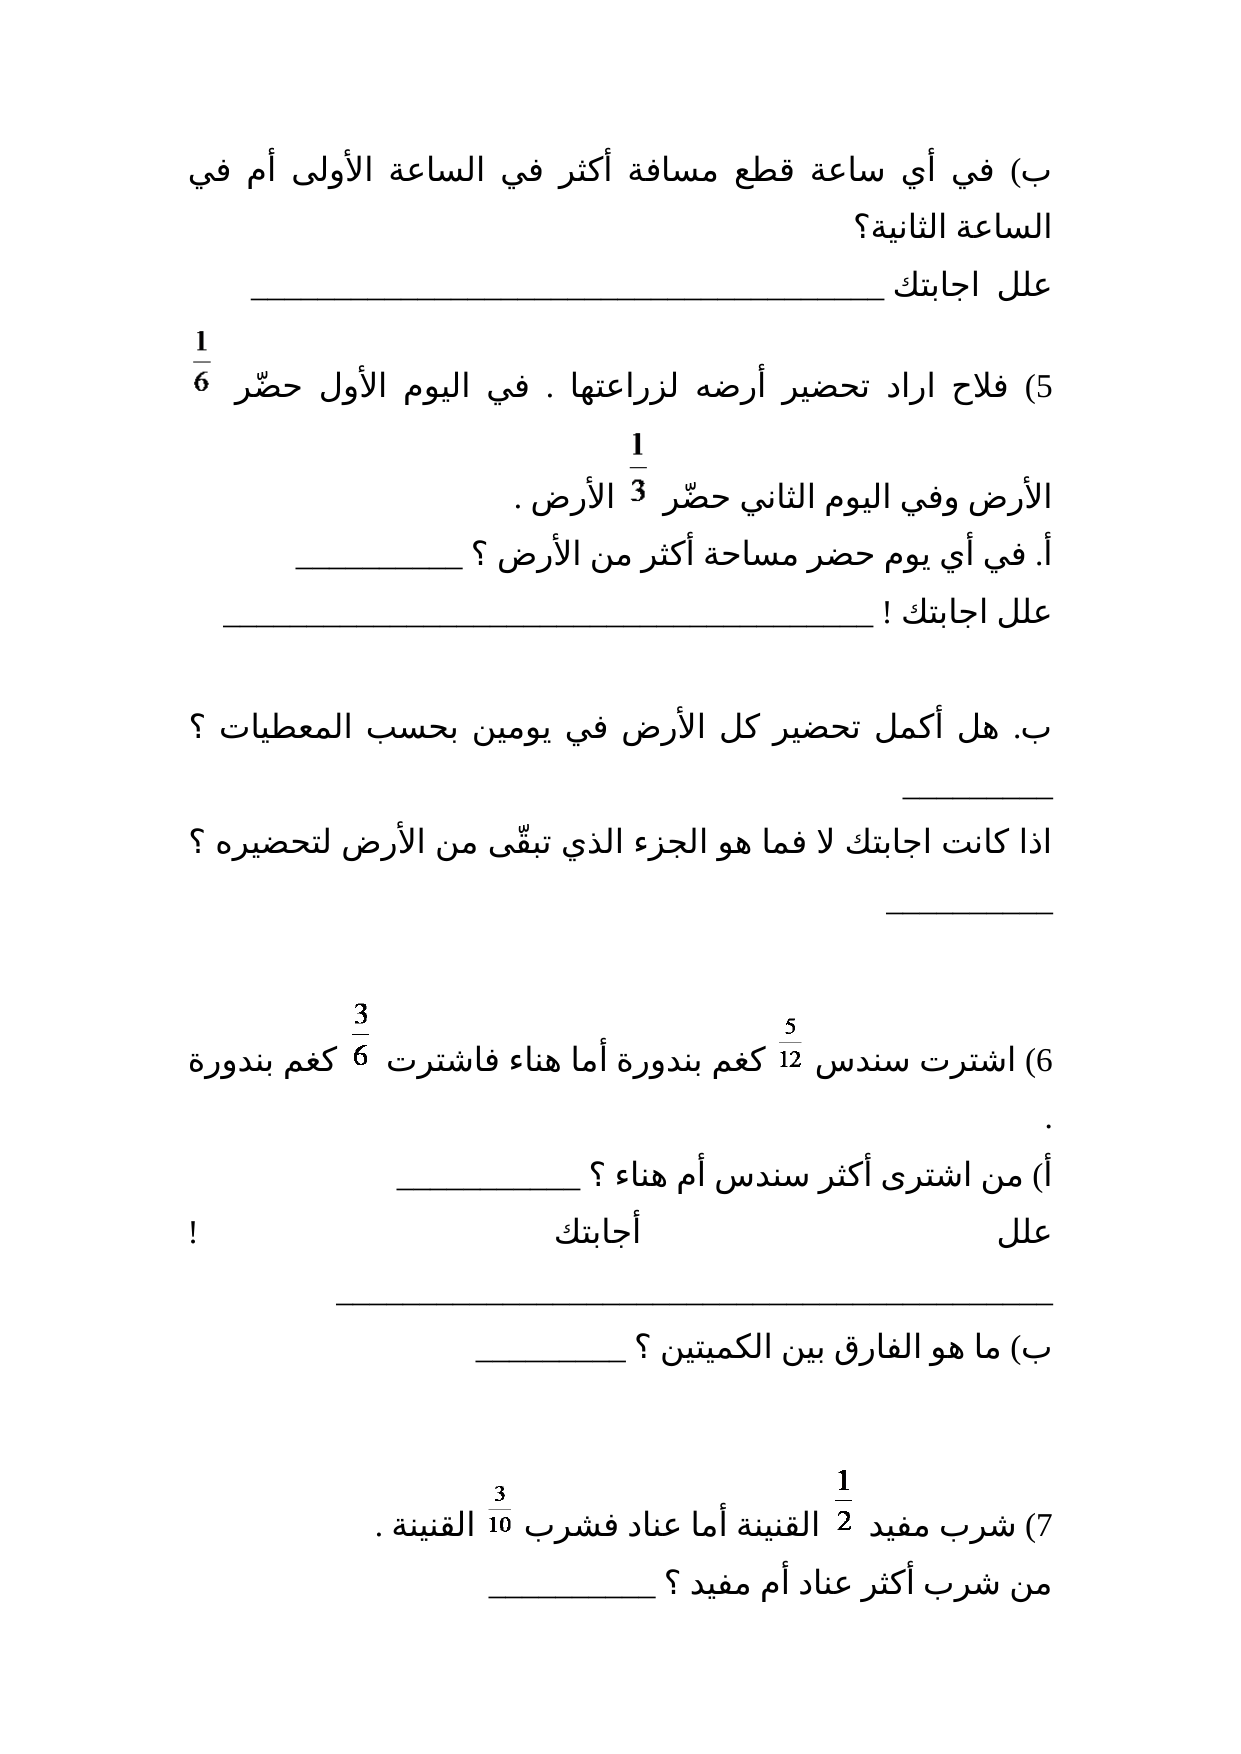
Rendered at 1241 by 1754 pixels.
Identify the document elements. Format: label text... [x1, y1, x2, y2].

picture [774, 1011, 806, 1072]
text من شرب أكثر عناد أم مفيد ؟ __________ [187, 1563, 1053, 1601]
text ب) في أي ساعة قطع مسافة أكثر في الساعة الأولى أم في الساعة الثانية؟ [187, 150, 1053, 246]
text ب) ما هو الفارق بين الكميتين ؟ _________ [187, 1327, 1053, 1366]
text أ. في أي يوم حضر مساحة أكثر من الأرض ؟ __________ [187, 534, 1053, 573]
text 7) شرب مفيد القنينة أما عناد فشرب القنينة . [187, 1462, 1053, 1544]
text علل اجابتك ______________________________________ [187, 265, 1053, 303]
text 6) اشترت سندس كغم بندورة أما هناء فاشترت كغم بندورة . [187, 994, 1053, 1136]
picture [345, 994, 377, 1072]
text اذا كانت اجابتك لا فما هو الجزء الذي تبقّى من الأرض لتحضيره ؟ __________ [187, 822, 1053, 918]
text 5) فلاح اراد تحضير أرضه لزراعتها . في اليوم الأول حضّر الأرض وفي اليوم الثاني حضّر الأرض . [187, 322, 1053, 515]
picture [623, 423, 655, 509]
picture [187, 322, 219, 398]
text أ) من اشترى أكثر سندس أم هناء ؟ ___________ [187, 1155, 1053, 1193]
picture [828, 1461, 860, 1537]
picture [483, 1478, 515, 1537]
text علل أجابتك ! ___________________________________________ [187, 1212, 1053, 1308]
text علل اجابتك ! _______________________________________ [187, 592, 1053, 630]
text ب. هل أكمل تحضير كل الأرض في يومين بحسب المعطيات ؟ _________ [187, 707, 1053, 803]
